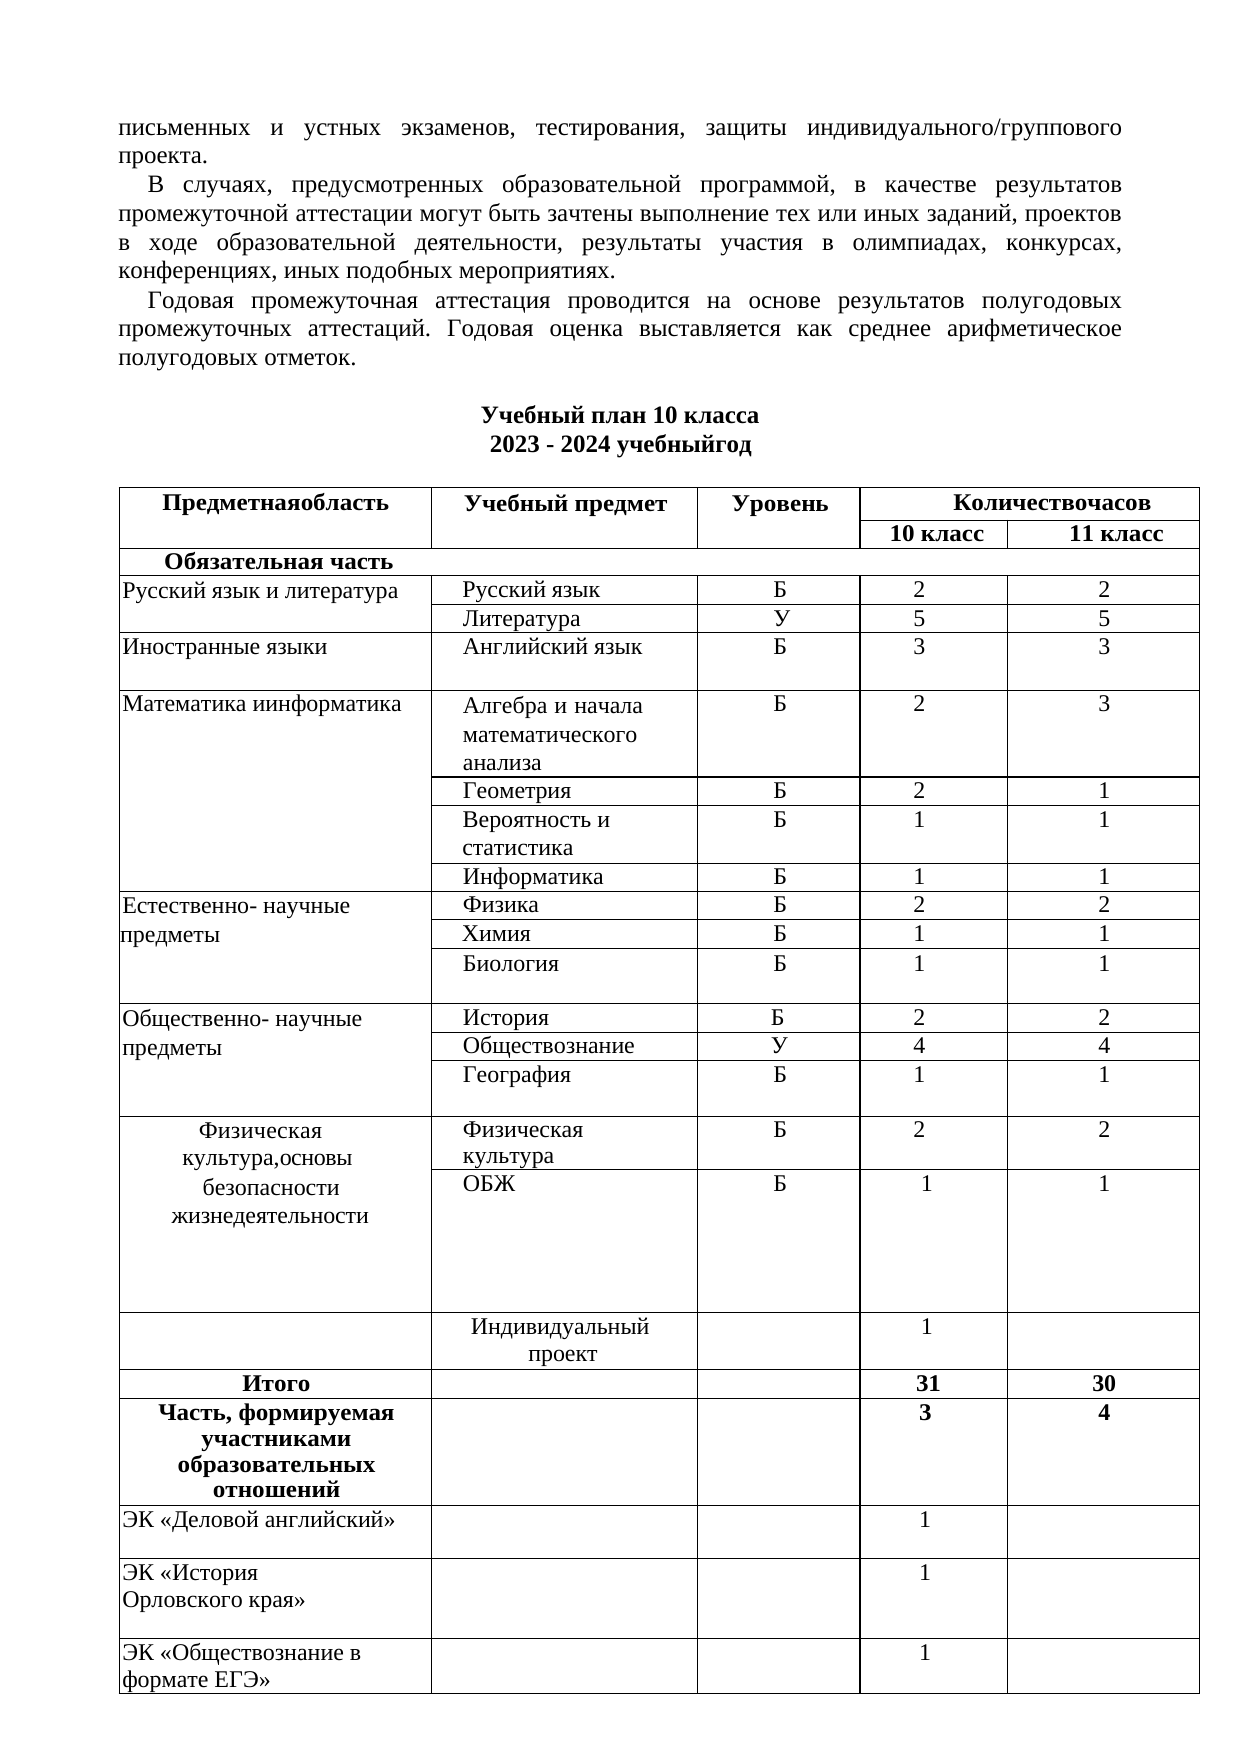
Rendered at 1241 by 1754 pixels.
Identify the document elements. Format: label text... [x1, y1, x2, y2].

table_cell 1 [861, 1170, 1007, 1312]
table_cell 3 [861, 633, 1007, 689]
table_cell [432, 1506, 697, 1558]
table_cell Б [698, 864, 859, 891]
table_cell 1 [1008, 778, 1199, 805]
table_cell Информатика [432, 864, 697, 891]
table_cell Б [698, 576, 859, 604]
table_cell Б [698, 949, 859, 1003]
table_cell 3 [1008, 633, 1199, 689]
table_cell 4 [1008, 1399, 1199, 1505]
table_cell Иностранные языки [120, 633, 431, 689]
table_cell Б [698, 1117, 859, 1169]
table_cell 30 [1008, 1370, 1199, 1398]
table_cell Русский язык [432, 576, 697, 604]
table_cell [698, 1639, 859, 1692]
table_cell Алгебра и начала математического анализа [432, 691, 697, 776]
table_cell 1 [861, 949, 1007, 1003]
table_cell Литература [432, 605, 697, 632]
table_cell У [698, 605, 859, 632]
table_cell Математика иинформатика [120, 691, 431, 891]
table_cell 1 [861, 1313, 1007, 1369]
table_cell 1 [1008, 920, 1199, 948]
table_cell 1 [1008, 949, 1199, 1003]
table_header Предметнаяобласть [120, 488, 431, 547]
table_cell География [432, 1061, 697, 1116]
table_cell 1 [861, 806, 1007, 863]
table_cell 1 [861, 1559, 1007, 1638]
table_cell Естественно- научные предметы [120, 892, 431, 1003]
table_cell [698, 1370, 859, 1398]
table_cell У [698, 1033, 859, 1060]
table_cell 11 класс [1008, 521, 1199, 547]
table_cell 1 [1008, 1170, 1199, 1312]
table_cell [1008, 1639, 1199, 1692]
table_cell 5 [861, 605, 1007, 632]
table_cell 2 [861, 778, 1007, 805]
table_cell ЭК «Деловой английский» [120, 1506, 431, 1558]
table_cell Физика [432, 892, 697, 919]
table_cell [1008, 1313, 1199, 1369]
table_cell Б [698, 778, 859, 805]
table_cell 2 [1008, 576, 1199, 604]
table_cell 1 [1008, 1061, 1199, 1116]
table_cell Б [698, 1170, 859, 1312]
table_cell [698, 1399, 859, 1505]
table_cell [432, 1399, 697, 1505]
table_cell [432, 1639, 697, 1692]
table_cell 1 [861, 1061, 1007, 1116]
table_cell [698, 1313, 859, 1369]
table_cell 10 класс [861, 521, 1007, 547]
table_cell 3 [861, 1399, 1007, 1505]
table_cell ЭК «История Орловского края» [120, 1559, 431, 1638]
text Годовая промежуточная аттестация проводится на основе результатов полугодовых промежуточных аттестаций. Годовая оценка выставляется как среднее арифметическое полугодовых отметок. [118, 285, 1123, 371]
table_cell 1 [861, 864, 1007, 891]
table_cell 2 [861, 892, 1007, 919]
table_cell [698, 1559, 859, 1638]
table_cell Б [698, 633, 859, 689]
table_cell 2 [1008, 892, 1199, 919]
table_cell 2 [861, 576, 1007, 604]
table_cell Общественно- научные предметы [120, 1004, 431, 1116]
table_header Уровень [698, 488, 859, 547]
table_cell Б [698, 806, 859, 863]
table_cell Обществознание [432, 1033, 697, 1060]
table_cell [432, 1370, 697, 1398]
table_cell [120, 1313, 431, 1369]
table_cell Б [698, 691, 859, 776]
table_cell ОБЖ [432, 1170, 697, 1312]
table_cell Б [698, 1061, 859, 1116]
table_header Учебный предмет [432, 488, 697, 547]
text В случаях, предусмотренных образовательной программой, в качестве результатов промежуточной аттестации могут быть зачтены выполнение тех или иных заданий, проектов в ходе образовательной деятельности, результаты участия в олимпиадах, конкурсах, конференциях, иных подобных мероприятиях. [118, 169, 1123, 284]
table_cell [432, 1559, 697, 1638]
table_cell Химия [432, 920, 697, 948]
table_cell Вероятность и статистика [432, 806, 697, 863]
table_cell Биология [432, 949, 697, 1003]
table_cell 2 [861, 691, 1007, 776]
table_cell Физическая культура [432, 1117, 697, 1169]
table_cell 31 [861, 1370, 1007, 1398]
table_cell 3 [1008, 691, 1199, 776]
table_cell Английский язык [432, 633, 697, 689]
table_cell Обязательная часть [120, 549, 1199, 575]
table_cell История [432, 1004, 697, 1032]
table_cell 4 [1008, 1033, 1199, 1060]
table_cell 1 [1008, 806, 1199, 863]
table_cell Индивидуальный проект [432, 1313, 697, 1369]
table_cell [1008, 1559, 1199, 1638]
table_cell 2 [1008, 1117, 1199, 1169]
table_cell Итого [120, 1370, 431, 1398]
table_cell Русский язык и литература [120, 576, 431, 632]
table_cell Геометрия [432, 778, 697, 805]
table_cell Часть, формируемая участниками образовательных отношений [120, 1399, 431, 1505]
table_cell Физическая культура,основы безопасности жизнедеятельности [120, 1117, 431, 1312]
table_cell 2 [861, 1004, 1007, 1032]
table_cell 4 [861, 1033, 1007, 1060]
table_cell Б [698, 920, 859, 948]
table_cell [1008, 1506, 1199, 1558]
table_header Количествочасов [861, 488, 1199, 519]
table_cell 5 [1008, 605, 1199, 632]
text письменных и устных экзаменов, тестирования, защиты индивидуального/группового проекта. [118, 113, 1123, 169]
table_cell Б [698, 892, 859, 919]
table_cell 1 [861, 920, 1007, 948]
table_cell 1 [861, 1506, 1007, 1558]
table_cell ЭК «Обществознание в формате ЕГЭ» [120, 1639, 431, 1692]
table_cell 2 [861, 1117, 1007, 1169]
table_cell 2 [1008, 1004, 1199, 1032]
table_cell [698, 1506, 859, 1558]
subtitle Учебный план 10 класса 2023 - 2024 учебныйгод [479, 400, 761, 458]
table_cell 1 [861, 1639, 1007, 1692]
table_cell 1 [1008, 864, 1199, 891]
table_cell Б [698, 1004, 859, 1032]
